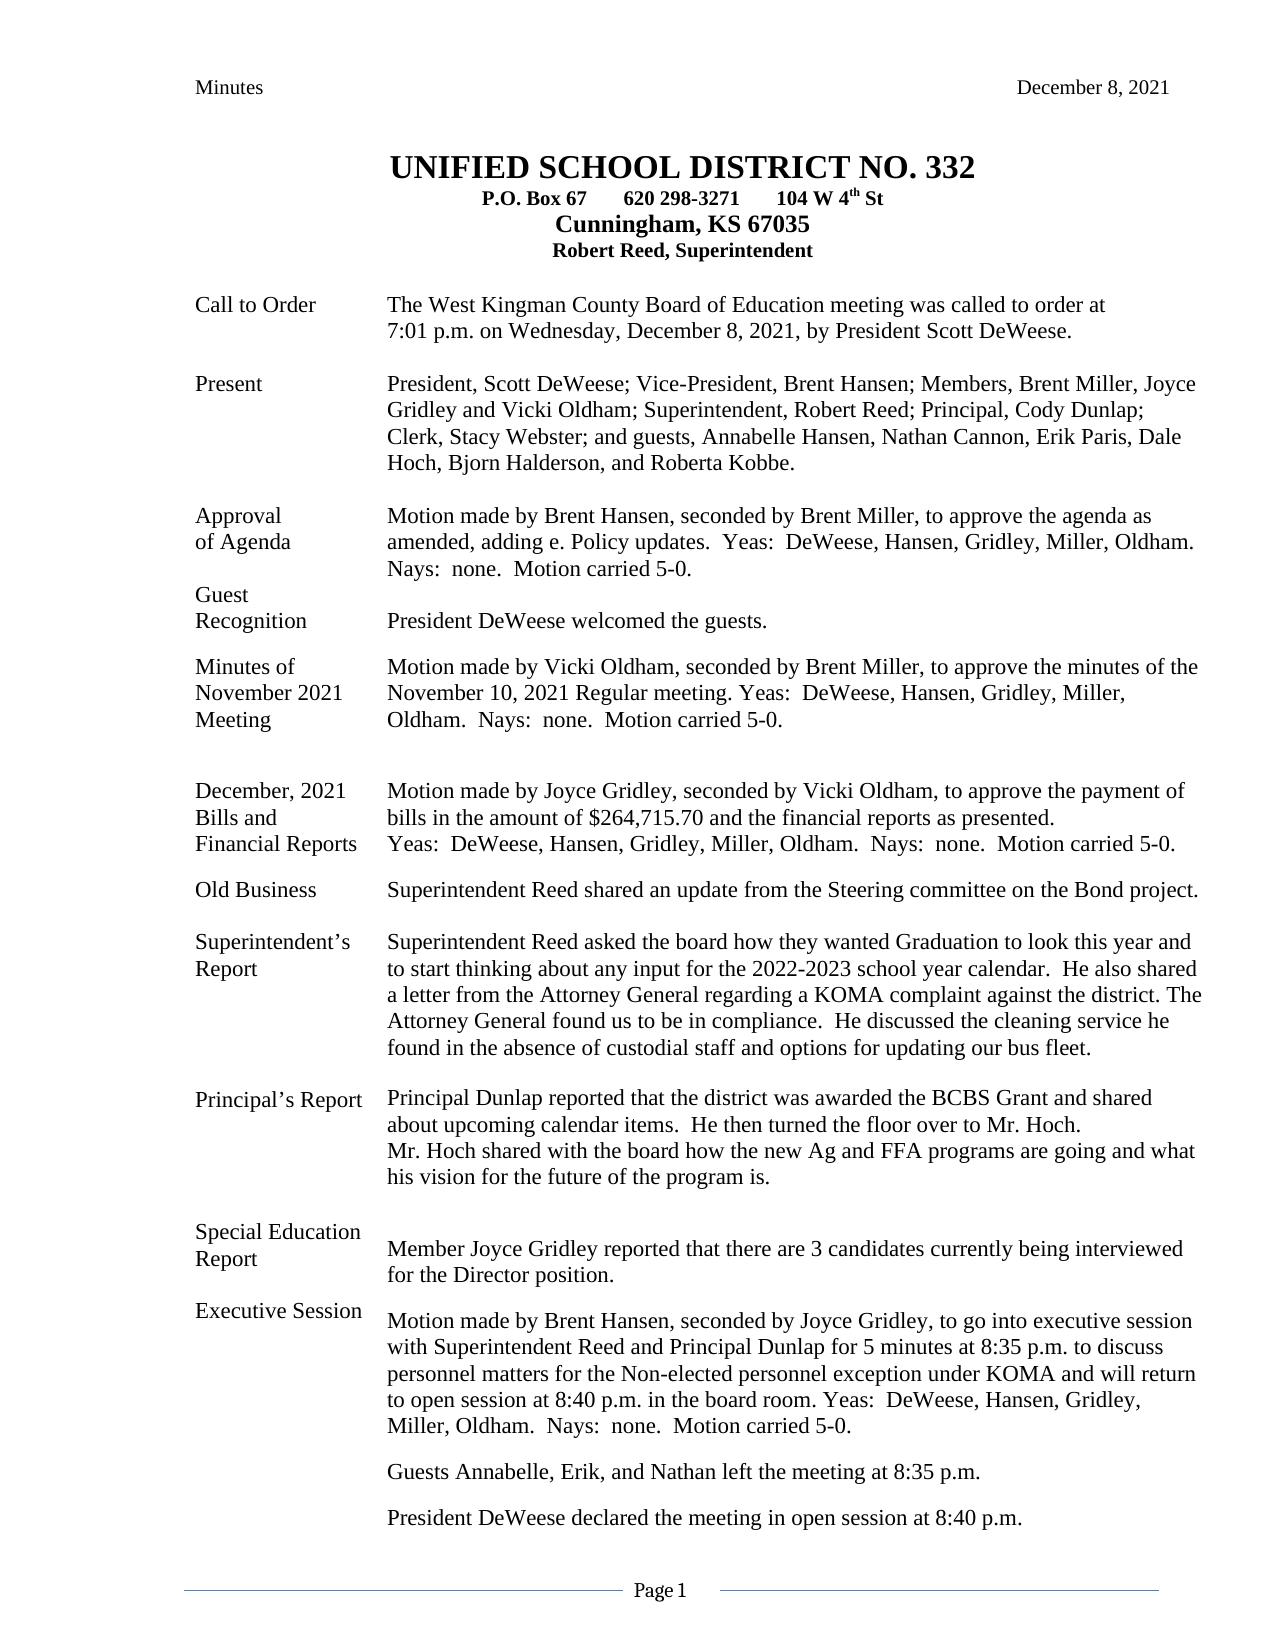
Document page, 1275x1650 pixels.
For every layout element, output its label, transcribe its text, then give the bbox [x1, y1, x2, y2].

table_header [184, 291, 376, 1534]
text UNIFIED SCHOOL DISTRICT NO. 332 [195, 147, 1170, 186]
text Robert Reed, Superintendent [195, 238, 1170, 262]
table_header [376, 291, 1217, 1534]
text P.O. Box 67 620 298-3271 104 W 4th St [195, 186, 1170, 209]
